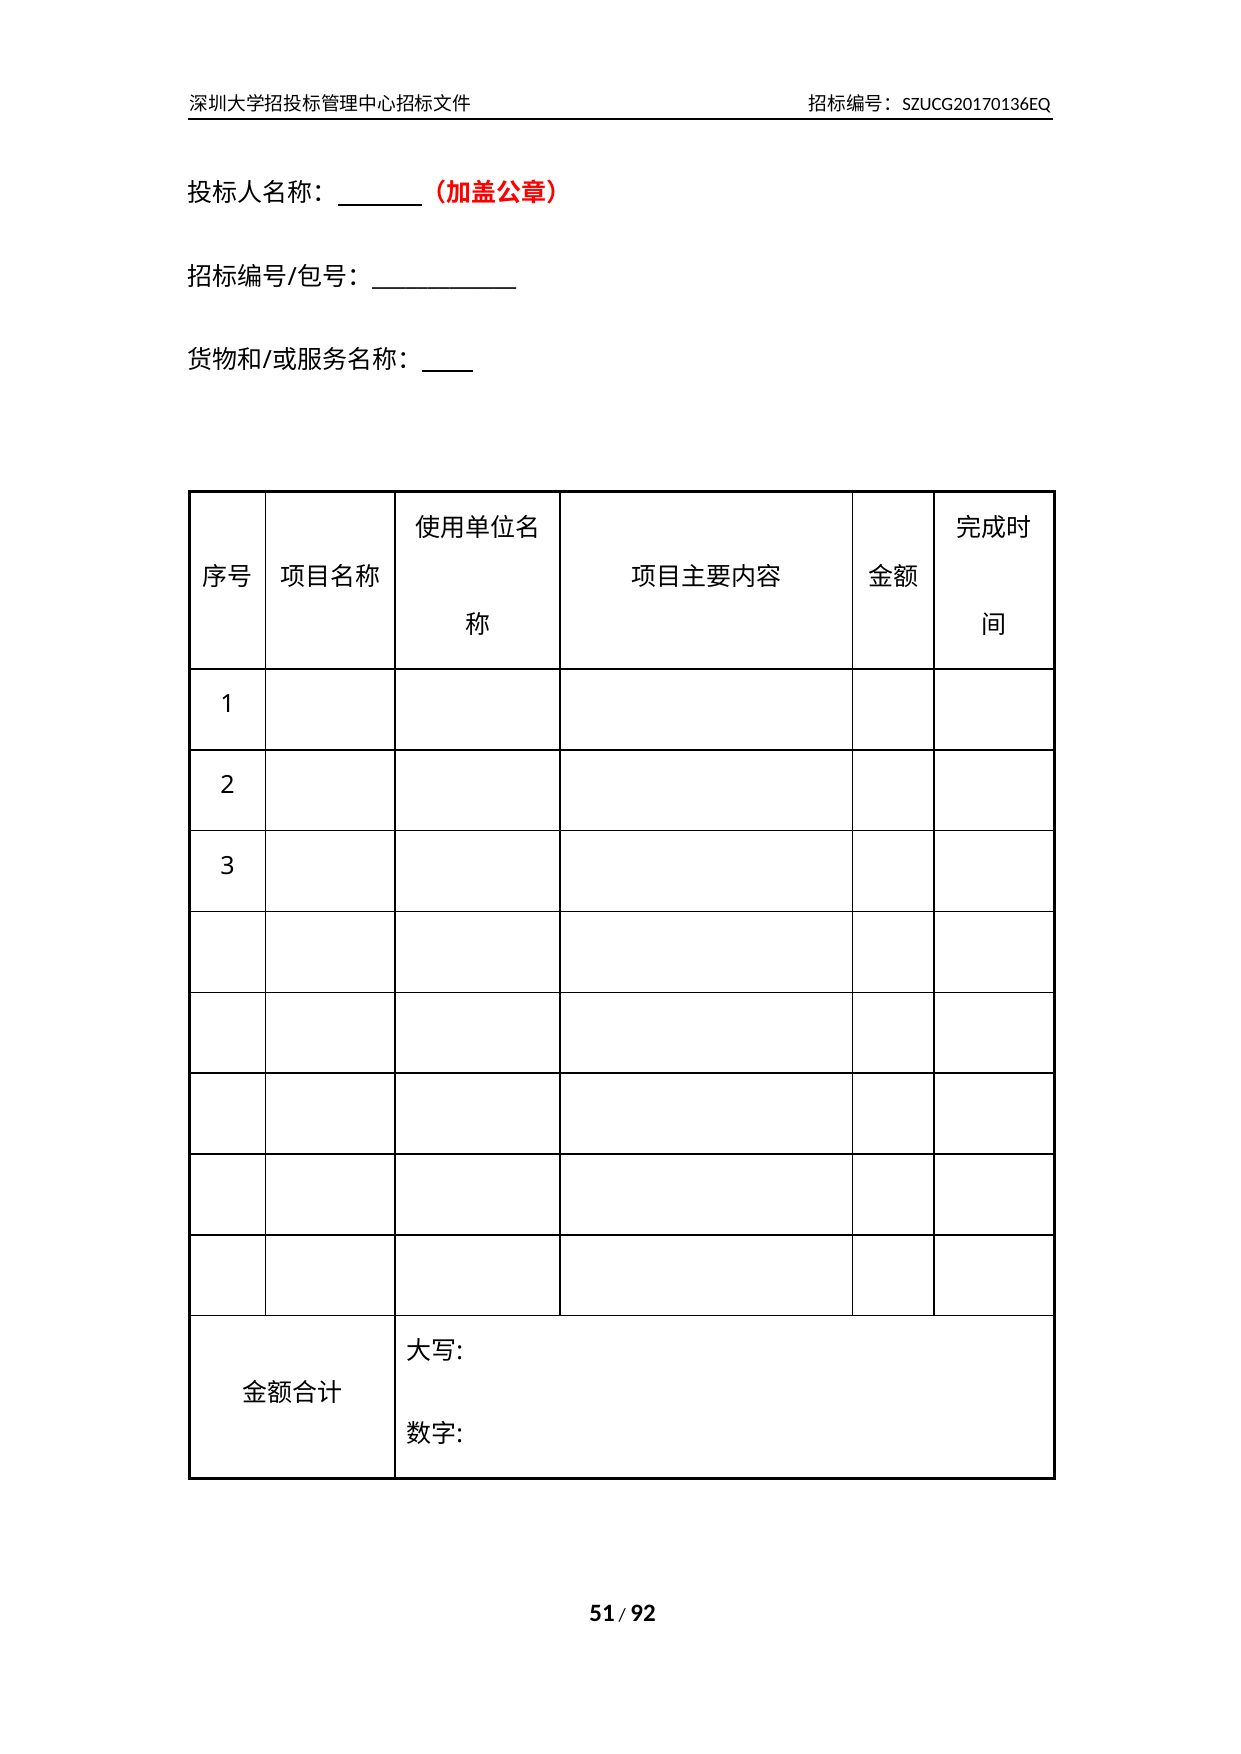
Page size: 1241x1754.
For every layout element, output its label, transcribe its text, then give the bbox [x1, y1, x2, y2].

table_cell [853, 912, 933, 991]
table_cell [396, 912, 559, 991]
table_cell [266, 1074, 394, 1153]
text 货物和/或服务名称： [187, 325, 1053, 390]
table_cell [561, 1074, 852, 1153]
table_cell [191, 1155, 265, 1234]
table_cell [561, 912, 852, 991]
table_cell [935, 993, 1053, 1072]
table_cell [561, 831, 852, 911]
text 投标人名称： （加盖公章） [187, 158, 1053, 223]
table_cell [191, 1236, 265, 1315]
table_cell [266, 993, 394, 1072]
text 招标编号/包号：_____________ [187, 242, 1053, 307]
table_cell [396, 1074, 559, 1153]
table_cell [191, 1074, 265, 1153]
table_cell [561, 1236, 852, 1315]
table_header 完成时间 [935, 493, 1053, 668]
table_cell [266, 912, 394, 991]
table_cell [396, 751, 559, 830]
table_cell 2 [191, 751, 265, 830]
table_cell [266, 751, 394, 830]
table_cell [853, 1236, 933, 1315]
table_cell [396, 1236, 559, 1315]
table_cell [853, 993, 933, 1072]
table_header 使用单位名称 [396, 493, 559, 668]
table_cell [266, 831, 394, 911]
table_cell [935, 912, 1053, 991]
table_cell 金额合计 [191, 1316, 394, 1477]
table_cell [935, 1074, 1053, 1153]
table_cell [561, 670, 852, 749]
table_cell 大写: 数字: [396, 1316, 1053, 1477]
table_cell 3 [191, 831, 265, 911]
table_cell [396, 831, 559, 911]
table_cell [396, 670, 559, 749]
table_cell [266, 1155, 394, 1234]
table_cell 1 [191, 670, 265, 749]
table_cell [853, 1074, 933, 1153]
table_cell [561, 751, 852, 830]
table_cell [853, 1155, 933, 1234]
table_cell [191, 993, 265, 1072]
table_header 序号 [191, 493, 265, 668]
table_cell [266, 1236, 394, 1315]
table_cell [561, 993, 852, 1072]
table_cell [935, 1236, 1053, 1315]
table_cell [853, 751, 933, 830]
table_header 金额 [853, 493, 933, 668]
table_cell [396, 993, 559, 1072]
table_cell [935, 831, 1053, 911]
table_cell [266, 670, 394, 749]
table_cell [396, 1155, 559, 1234]
table_header 项目主要内容 [561, 493, 852, 668]
table_cell [935, 670, 1053, 749]
table_cell [935, 1155, 1053, 1234]
table_header 项目名称 [266, 493, 394, 668]
table_cell [561, 1155, 852, 1234]
table_cell [853, 670, 933, 749]
table_cell [935, 751, 1053, 830]
table_cell [853, 831, 933, 911]
table_cell [191, 912, 265, 991]
